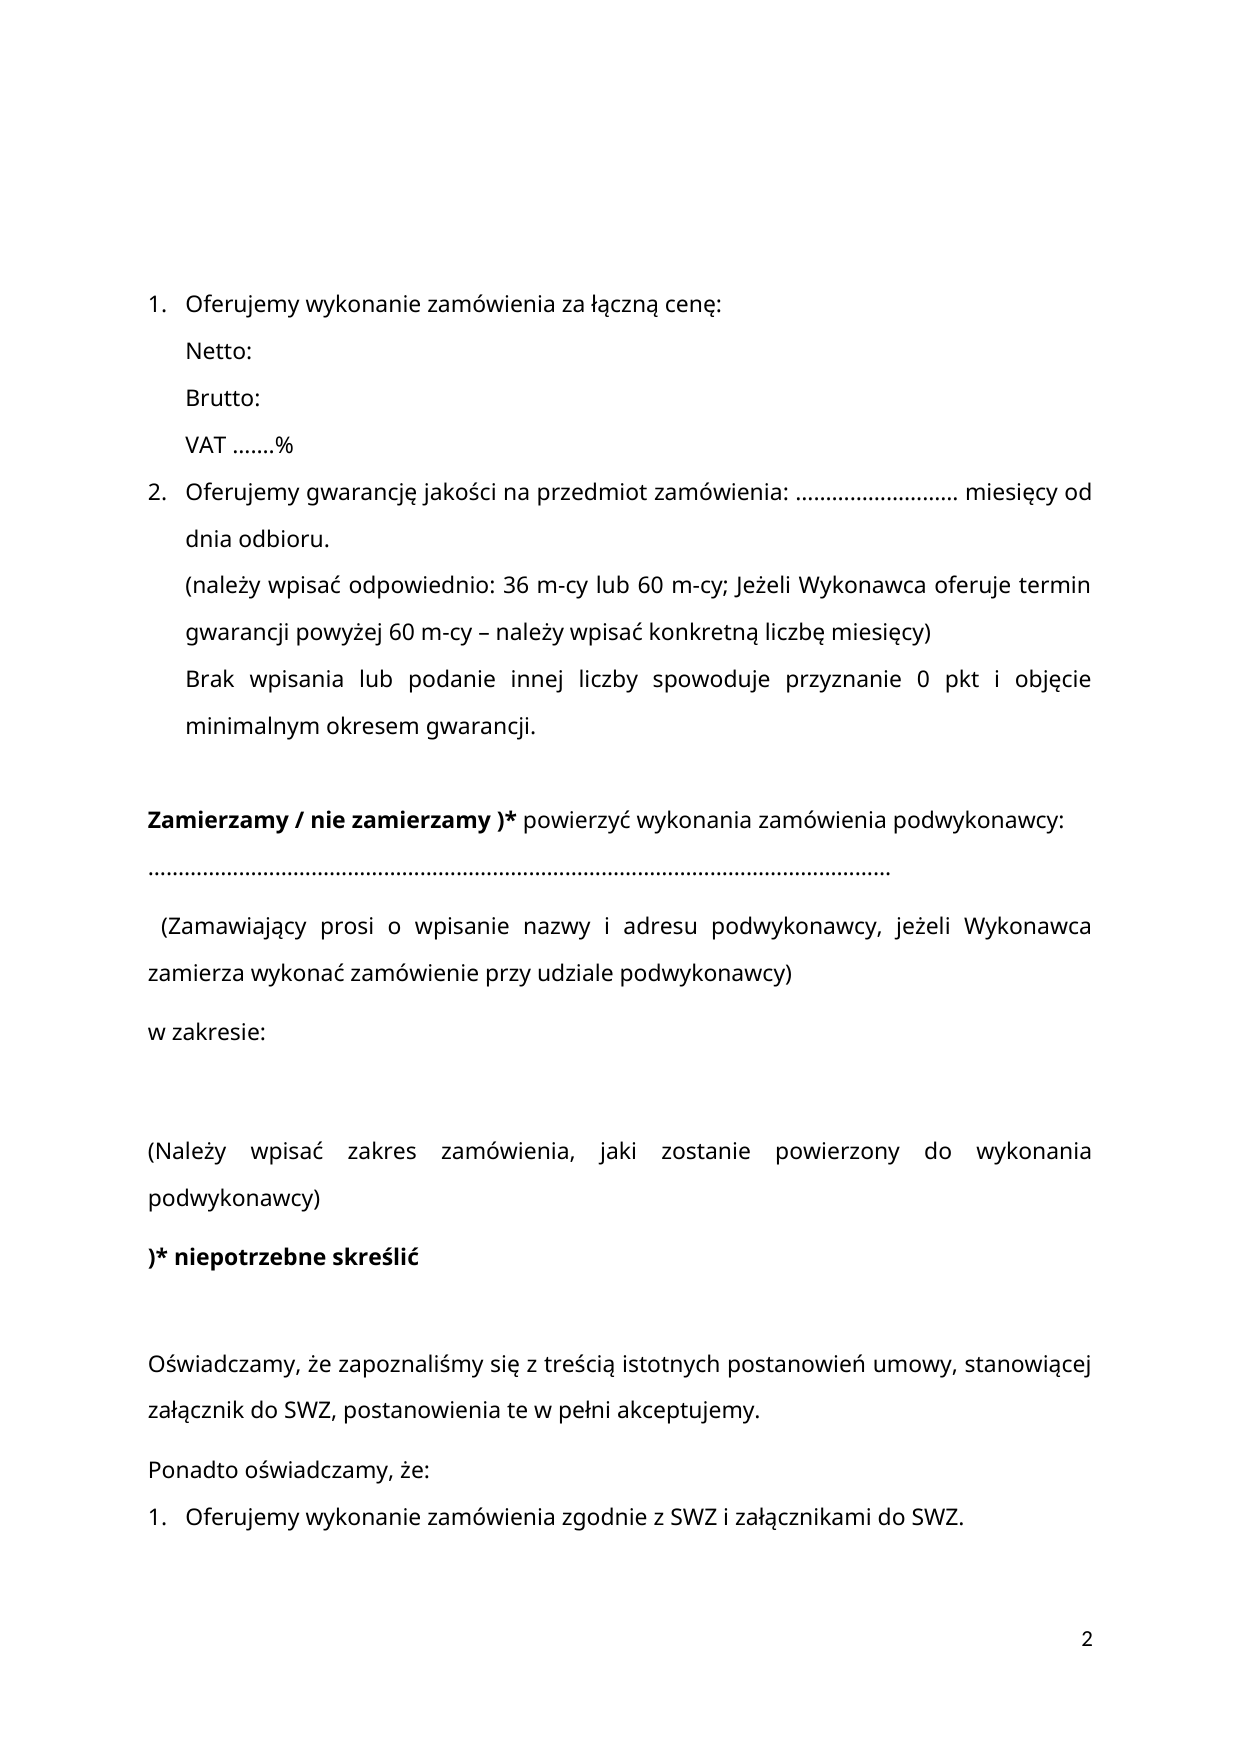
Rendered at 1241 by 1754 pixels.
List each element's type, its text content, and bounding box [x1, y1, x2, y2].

text (należy wpisać odpowiednio: 36 m-cy lub 60 m-cy; Jeżeli Wykonawca oferuje termin gwarancji powyżej 60 m-cy – należy wpisać konkretną liczbę miesięcy) [185, 569, 1093, 648]
text )* niepotrzebne skreślić [148, 1241, 1093, 1273]
text …………………………………………………………………………………………………………… [148, 851, 1093, 882]
list Oferujemy wykonanie zamówienia zgodnie z SWZ i załącznikami do SWZ. [148, 1501, 1093, 1532]
list Oferujemy wykonanie zamówienia za łączną cenę: [148, 288, 1093, 319]
text Brutto: [185, 382, 1093, 413]
text VAT …….% [185, 429, 1093, 460]
text Zamierzamy / nie zamierzamy )* powierzyć wykonania zamówienia podwykonawcy: [148, 804, 1093, 835]
list Oferujemy gwarancję jakości na przedmiot zamówienia: ……………………… miesięcy od dnia odbioru. [148, 476, 1093, 554]
text (Należy wpisać zakres zamówienia, jaki zostanie powierzony do wykonania podwykonawcy) [148, 1135, 1093, 1213]
text Netto: [185, 335, 1093, 366]
text Oświadczamy, że zapoznaliśmy się z treścią istotnych postanowień umowy, stanowiącej załącznik do SWZ, postanowienia te w pełni akceptujemy. [148, 1348, 1093, 1426]
list Ponadto oświadczamy, że: [148, 1454, 1093, 1485]
text Brak wpisania lub podanie innej liczby spowoduje przyznanie 0 pkt i objęcie minimalnym okresem gwarancji. [185, 663, 1093, 741]
text (Zamawiający prosi o wpisanie nazwy i adresu podwykonawcy, jeżeli Wykonawca zamierza wykonać zamówienie przy udziale podwykonawcy) [148, 910, 1093, 988]
text w zakresie: [148, 1016, 1093, 1048]
